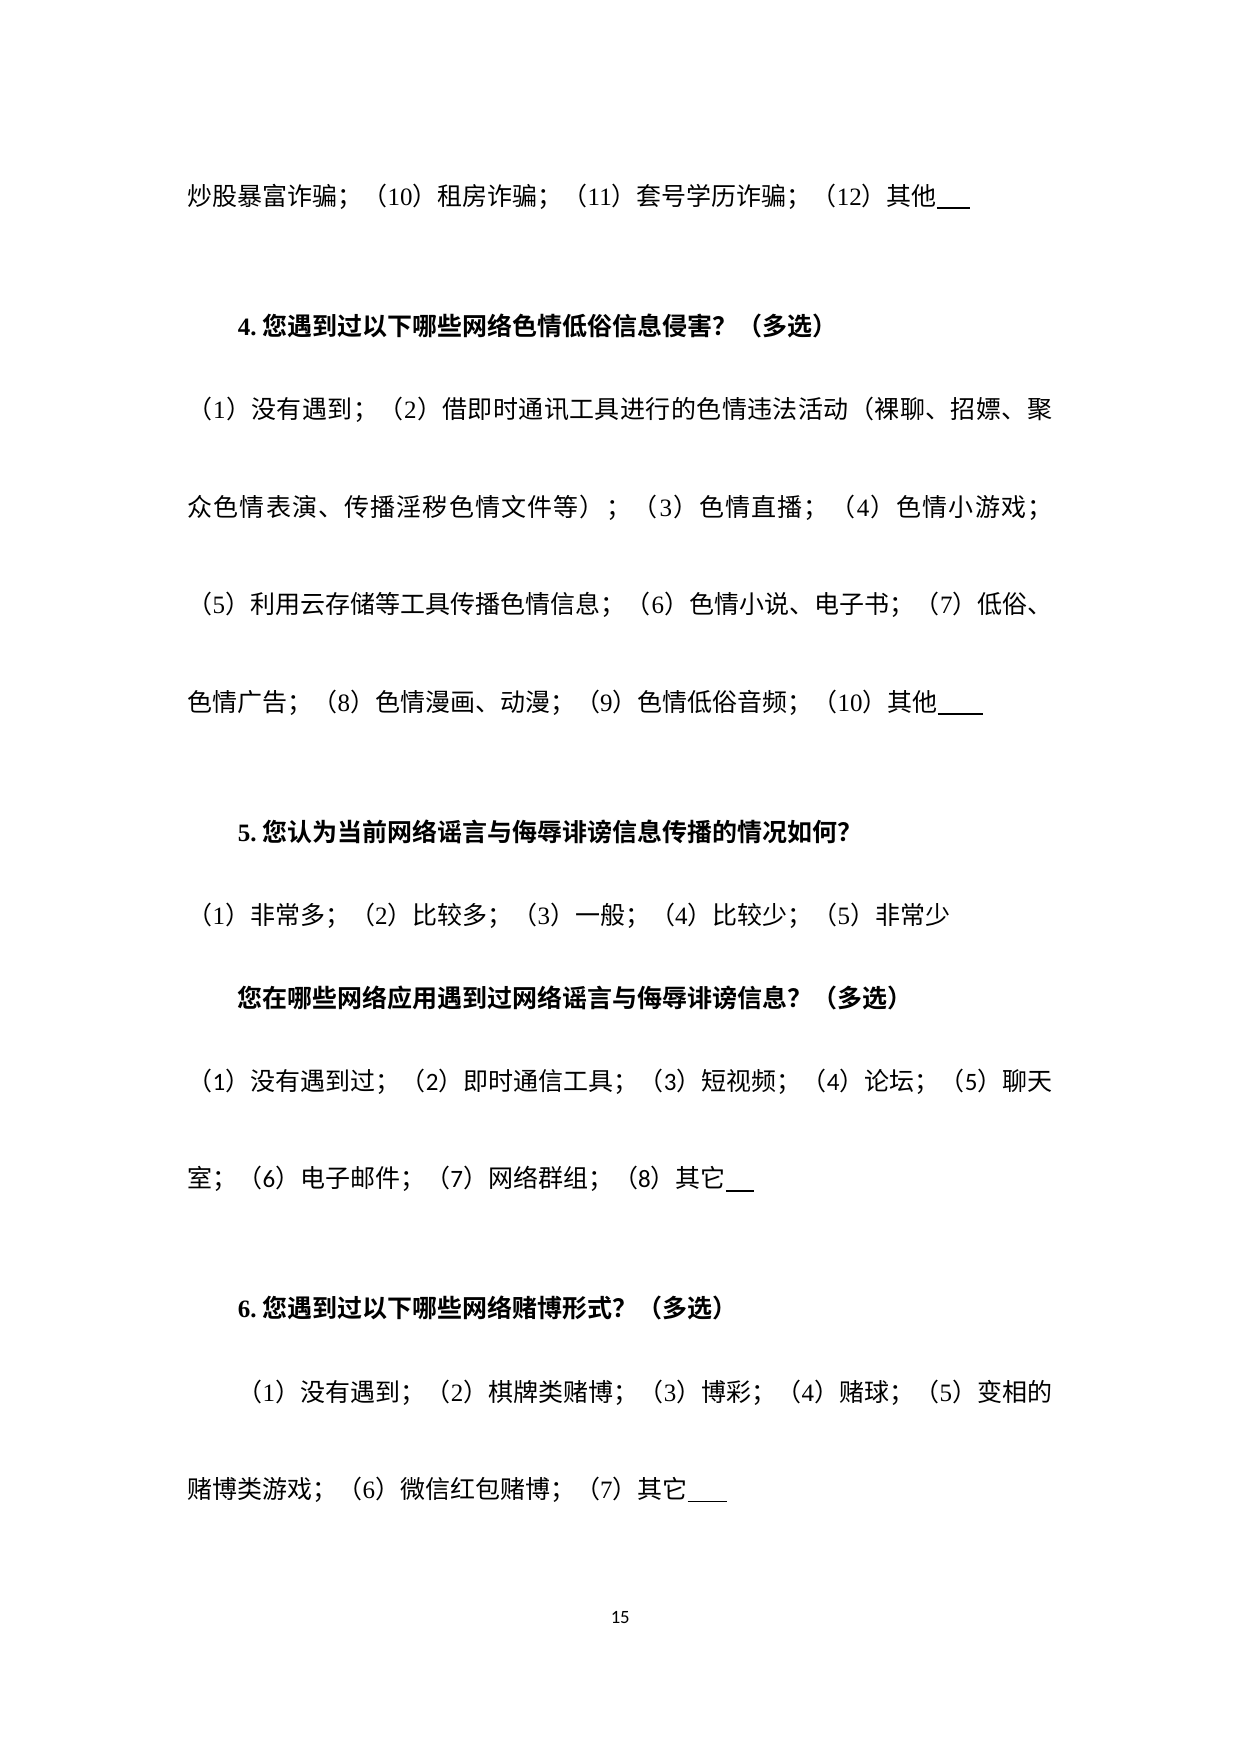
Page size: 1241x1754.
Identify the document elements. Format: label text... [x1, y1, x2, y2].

text （1）没有遇到；（2）棋牌类赌博；（3）博彩；（4）赌球；（5）变相的赌博类游戏；（6）微信红包赌博；（7）其它 [187, 1358, 1053, 1520]
text 5. 您认为当前网络谣言与侮辱诽谤信息传播的情况如何？ [187, 798, 1053, 863]
text 6. 您遇到过以下哪些网络赌博形式？（多选） [187, 1274, 1053, 1339]
text 您在哪些网络应用遇到过网络谣言与侮辱诽谤信息？（多选） [187, 964, 1053, 1029]
text （1）非常多；（2）比较多；（3）一般；（4）比较少；（5）非常少 [187, 881, 1053, 946]
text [187, 162, 1053, 227]
text （1）没有遇到过；（2）即时通信工具；（3）短视频；（4）论坛；（5）聊天室；（6）电子邮件；（7）网络群组；（8）其它 [187, 1047, 1053, 1209]
text 4. 您遇到过以下哪些网络色情低俗信息侵害？（多选） [187, 292, 1053, 357]
text （1）没有遇到；（2）借即时通讯工具进行的色情违法活动（裸聊、招嫖、聚众色情表演、传播淫秽色情文件等）；（3）色情直播；（4）色情小游戏；（5）利用云存储等工具传播色情信息；（6）色情小说、电子书；（7）低俗、色情广告；（8）色情漫画、动漫；（9）色情低俗音频；（10）其他 [187, 375, 1053, 733]
